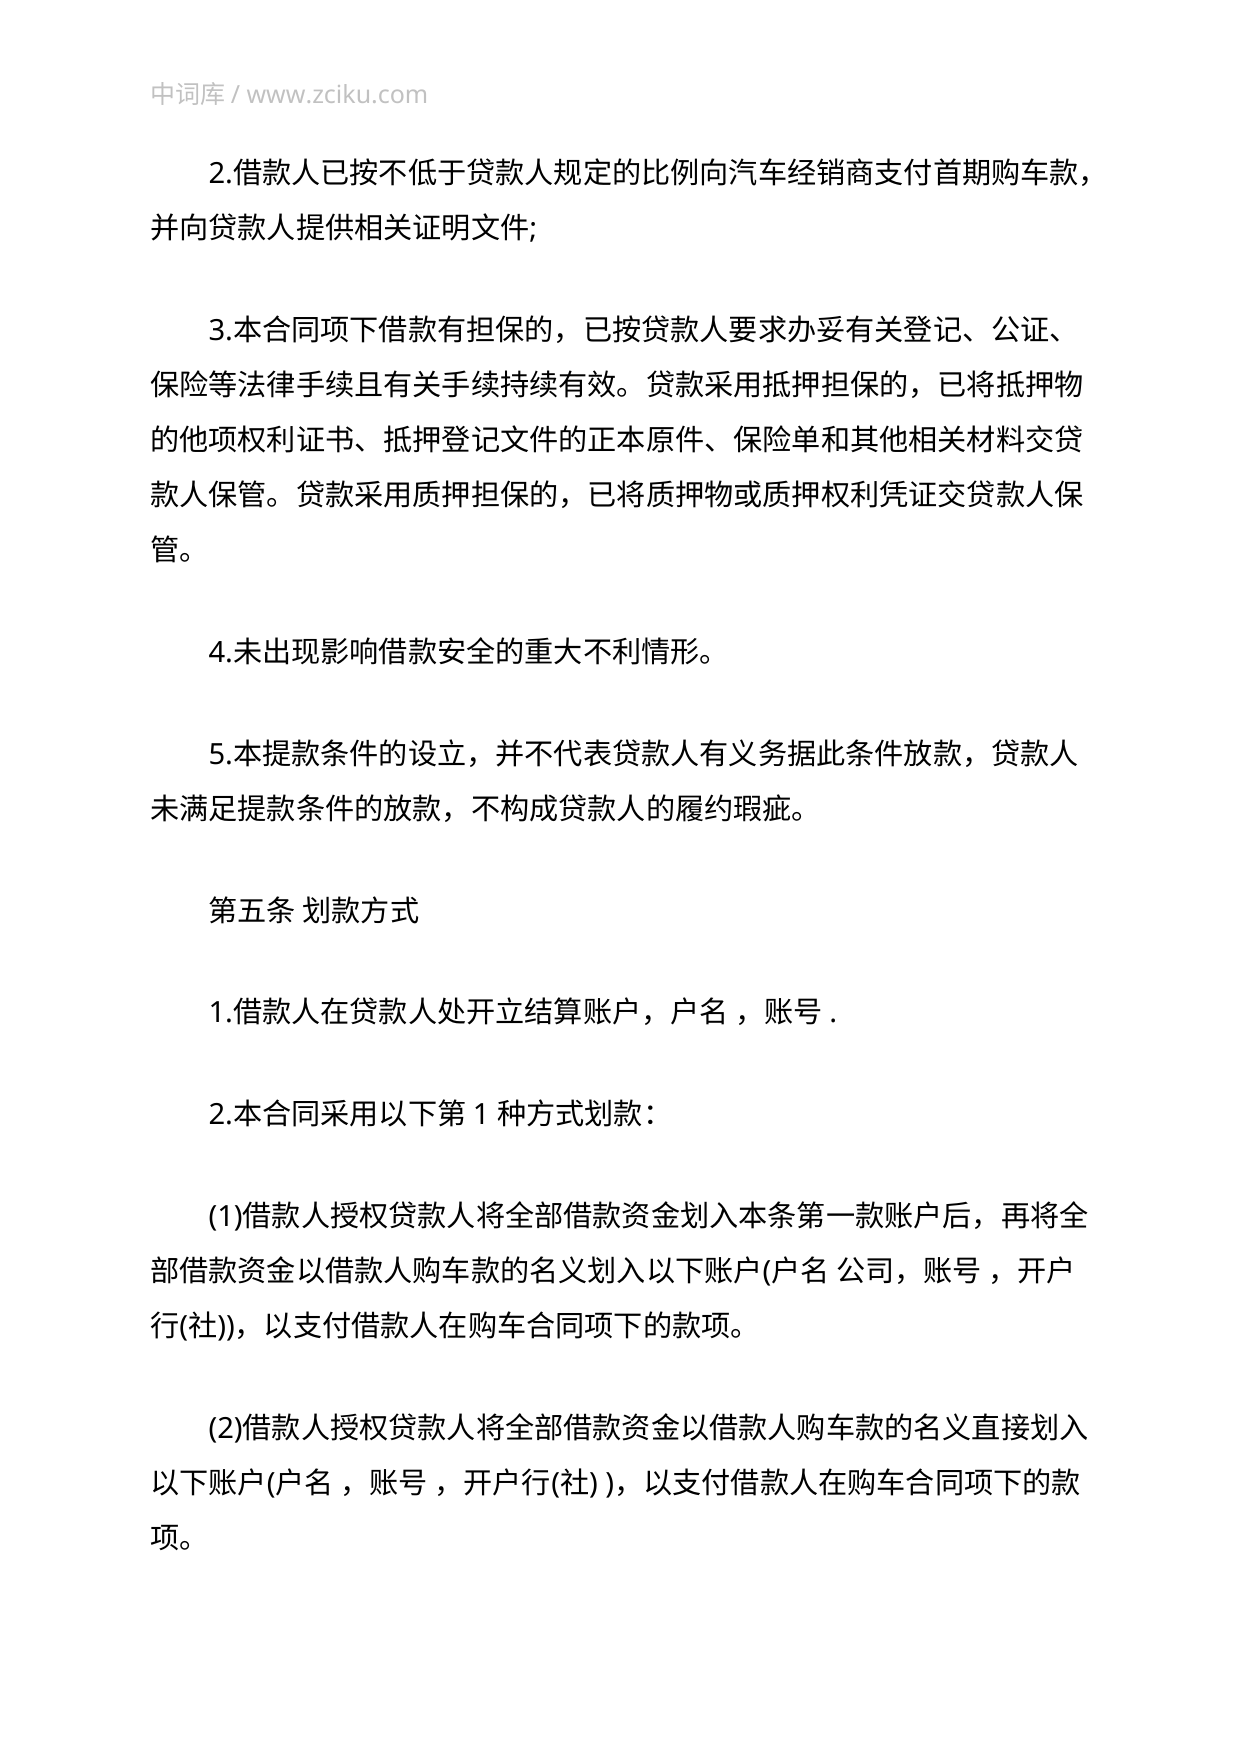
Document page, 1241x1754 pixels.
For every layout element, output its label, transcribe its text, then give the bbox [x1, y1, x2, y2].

text 2.借款人已按不低于贷款人规定的比例向汽车经销商支付首期购车款，并向贷款人提供相关证明文件; [150, 150, 1090, 247]
text (1)借款人授权贷款人将全部借款资金划入本条第一款账户后，再将全部借款资金以借款人购车款的名义划入以下账户(户名 公司，账号 ，开户行(社))，以支付借款人在购车合同项下的款项。 [150, 1193, 1090, 1345]
text 1.借款人在贷款人处开立结算账户，户名 ，账号 . [150, 989, 1090, 1031]
text 2.本合同采用以下第 1 种方式划款： [150, 1091, 1090, 1133]
text 4.未出现影响借款安全的重大不利情形。 [150, 628, 1090, 671]
text 3.本合同项下借款有担保的，已按贷款人要求办妥有关登记、公证、保险等法律手续且有关手续持续有效。贷款采用抵押担保的，已将抵押物的他项权利证书、抵押登记文件的正本原件、保险单和其他相关材料交贷款人保管。贷款采用质押担保的，已将质押物或质押权利凭证交贷款人保管。 [150, 307, 1090, 569]
text 5.本提款条件的设立，并不代表贷款人有义务据此条件放款，贷款人未满足提款条件的放款，不构成贷款人的履约瑕疵。 [150, 730, 1090, 828]
text 第五条 划款方式 [150, 887, 1090, 929]
text (2)借款人授权贷款人将全部借款资金以借款人购车款的名义直接划入以下账户(户名 ，账号 ，开户行(社) )，以支付借款人在购车合同项下的款项。 [150, 1405, 1090, 1557]
